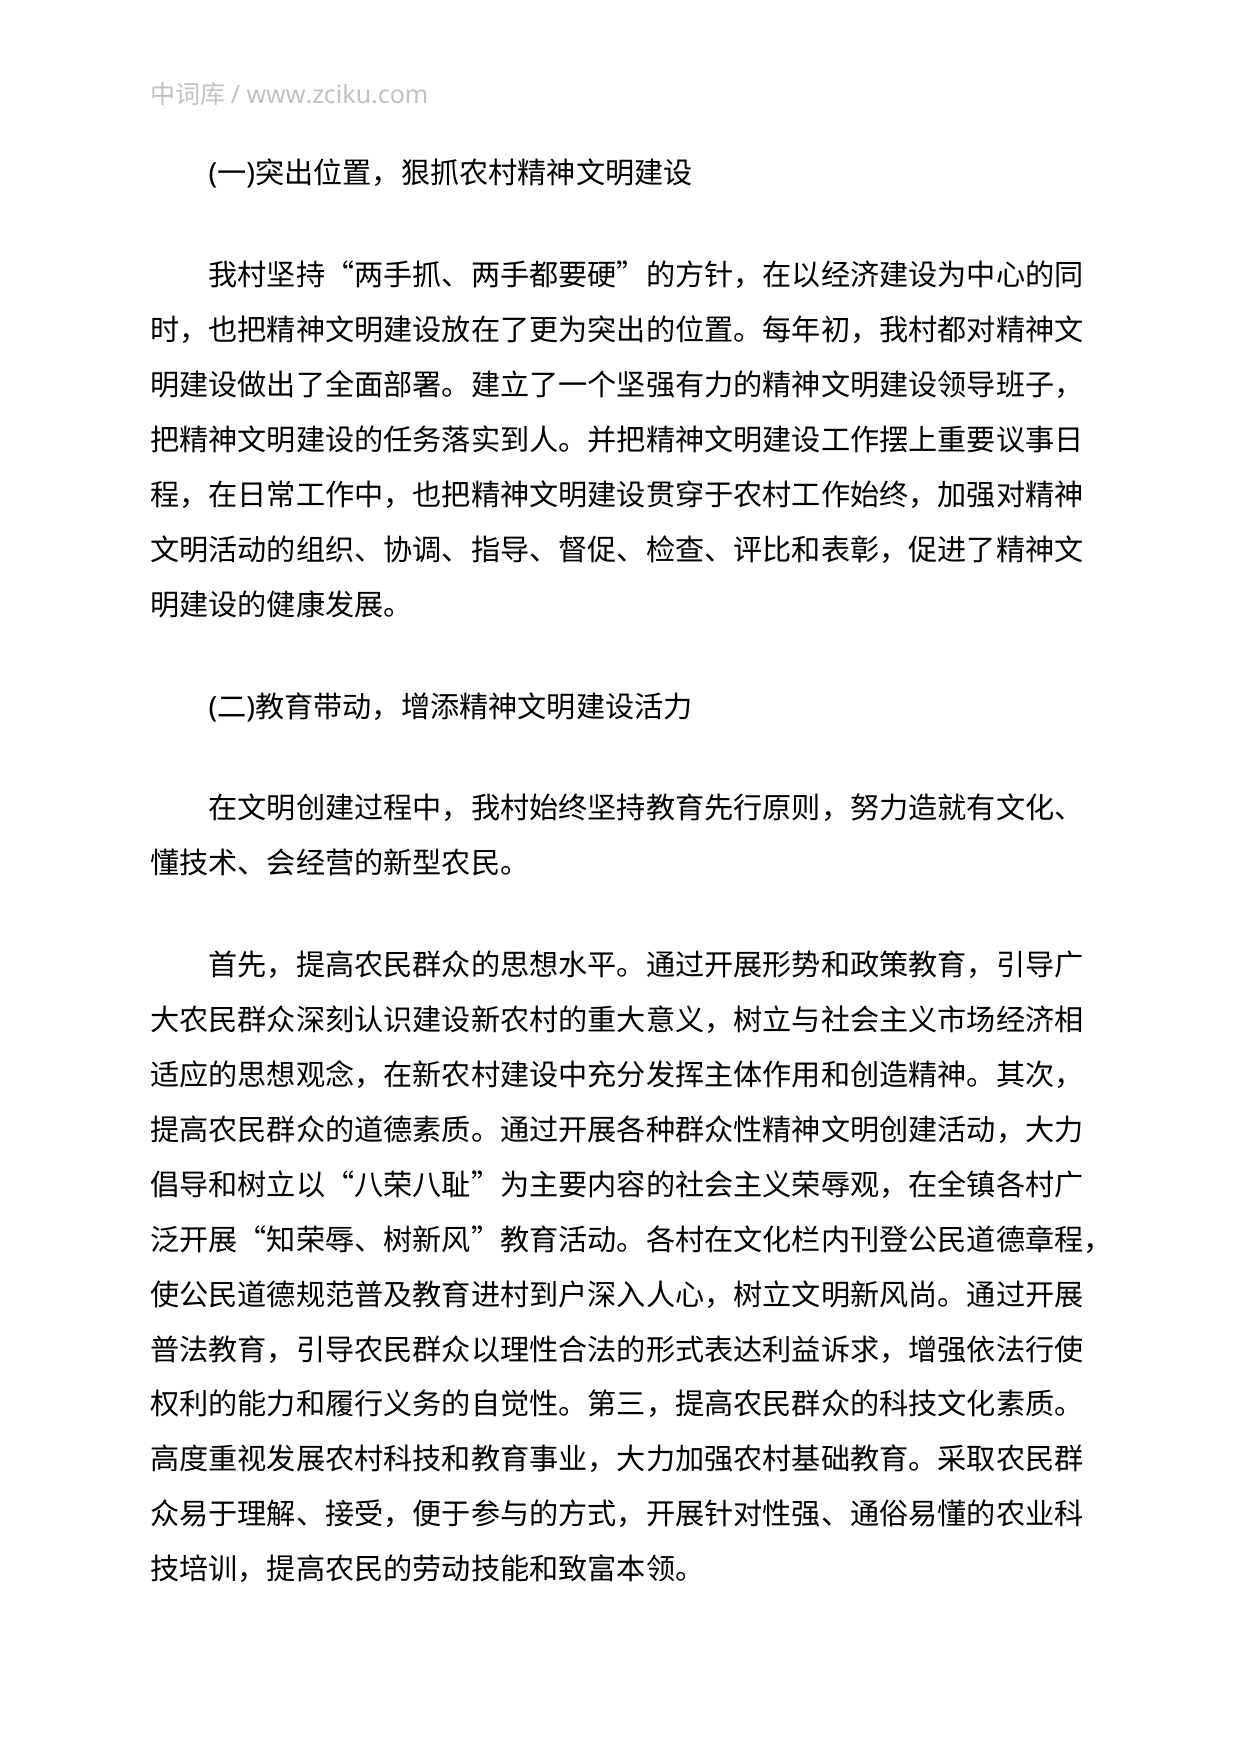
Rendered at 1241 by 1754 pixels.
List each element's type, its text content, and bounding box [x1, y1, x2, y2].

text (二)教育带动，增添精神文明建设活力 [150, 683, 1090, 726]
text (一)突出位置，狠抓农村精神文明建设 [150, 150, 1090, 192]
text 首先，提高农民群众的思想水平。通过开展形势和政策教育，引导广大农民群众深刻认识建设新农村的重大意义，树立与社会主义市场经济相适应的思想观念，在新农村建设中充分发挥主体作用和创造精神。其次，提高农民群众的道德素质。通过开展各种群众性精神文明创建活动，大力倡导和树立以“八荣八耻”为主要内容的社会主义荣辱观，在全镇各村广泛开展“知荣辱、树新风”教育活动。各村在文化栏内刊登公民道德章程，使公民道德规范普及教育进村到户深入人心，树立文明新风尚。通过开展普法教育，引导农民群众以理性合法的形式表达利益诉求，增强依法行使权利的能力和履行义务的自觉性。第三，提高农民群众的科技文化素质。高度重视发展农村科技和教育事业，大力加强农村基础教育。采取农民群众易于理解、接受，便于参与的方式，开展针对性强、通俗易懂的农业科技培训，提高农民的劳动技能和致富本领。 [150, 942, 1090, 1588]
text 我村坚持“两手抓、两手都要硬”的方针，在以经济建设为中心的同时，也把精神文明建设放在了更为突出的位置。每年初，我村都对精神文明建设做出了全面部署。建立了一个坚强有力的精神文明建设领导班子，把精神文明建设的任务落实到人。并把精神文明建设工作摆上重要议事日程，在日常工作中，也把精神文明建设贯穿于农村工作始终，加强对精神文明活动的组织、协调、指导、督促、检查、评比和表彰，促进了精神文明建设的健康发展。 [150, 252, 1090, 624]
text 在文明创建过程中，我村始终坚持教育先行原则，努力造就有文化、懂技术、会经营的新型农民。 [150, 785, 1090, 882]
